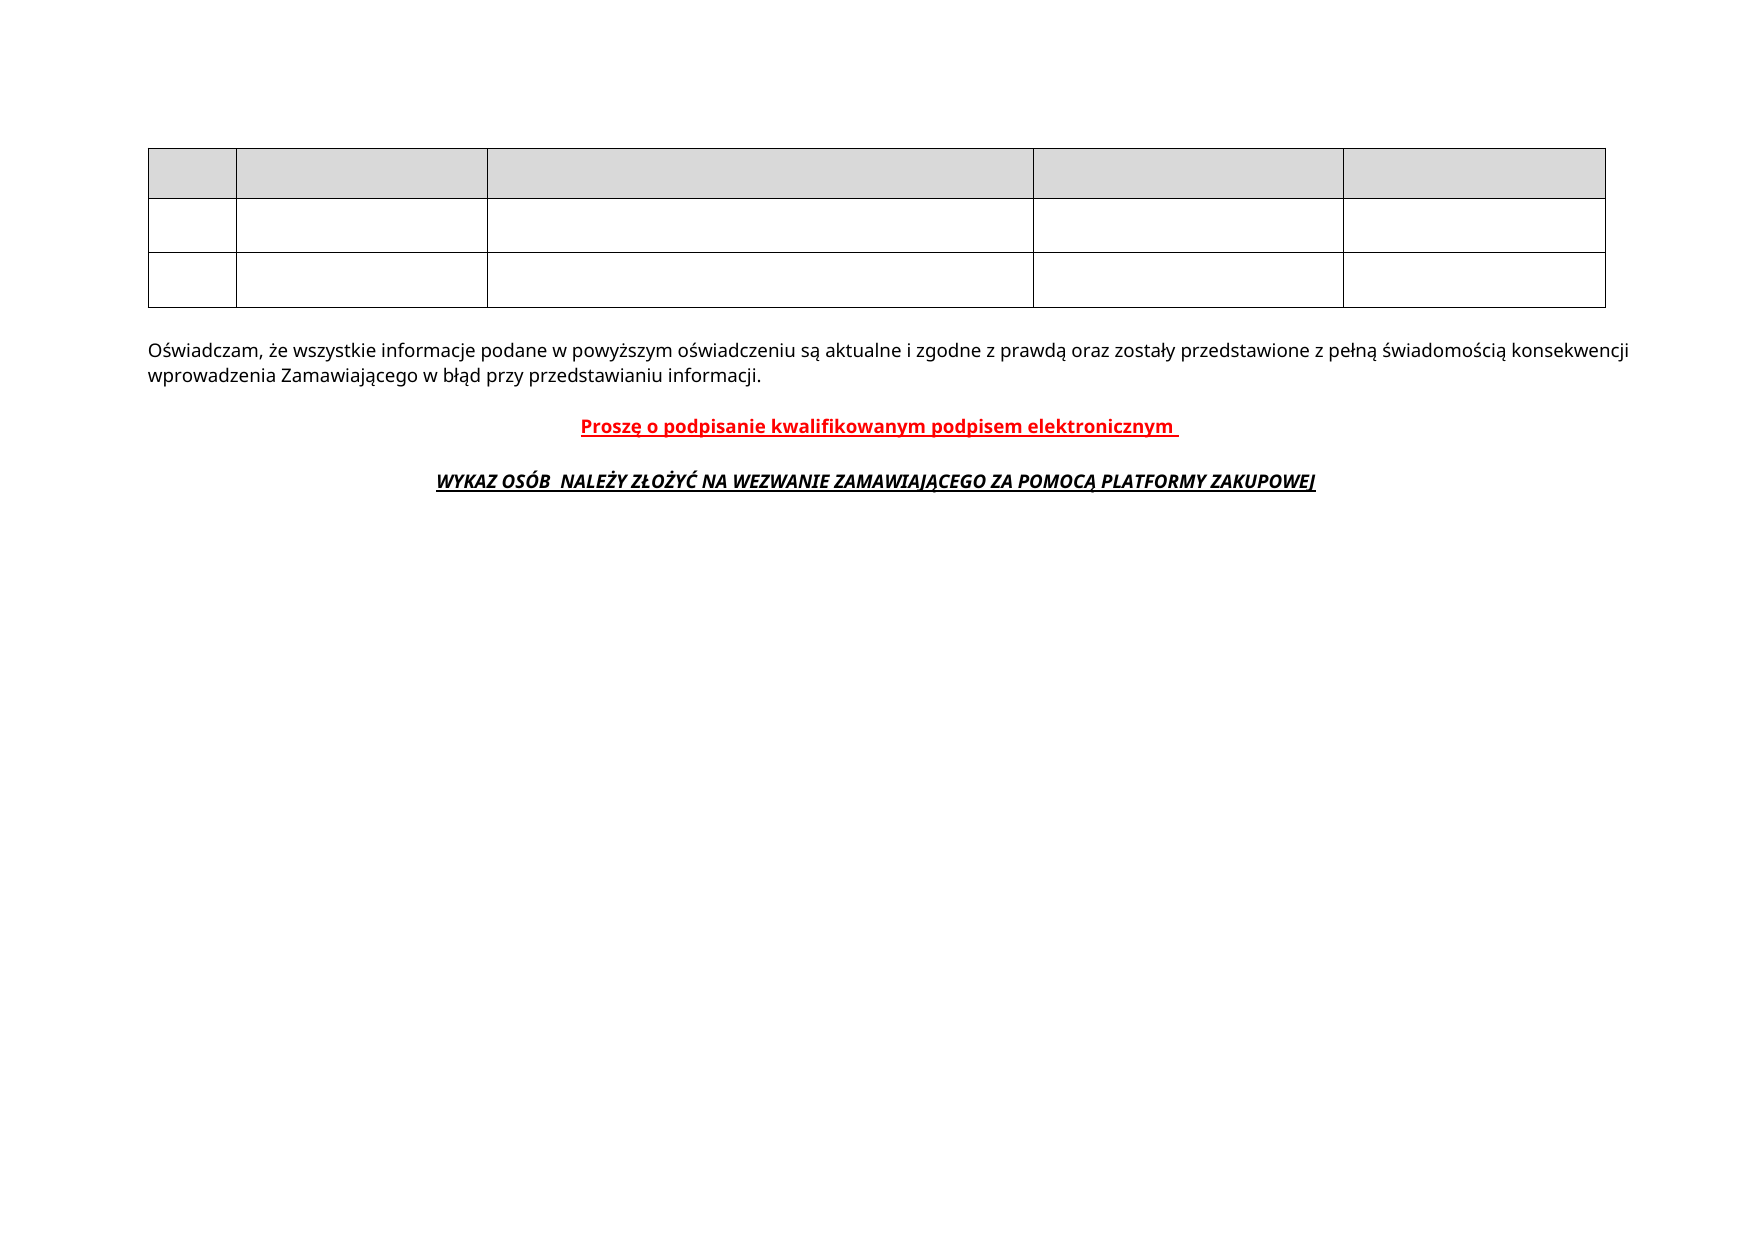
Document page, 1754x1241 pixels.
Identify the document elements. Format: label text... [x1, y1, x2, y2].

text WYKAZ OSÓB NALEŻY ZŁOŻYĆ NA WEZWANIE ZAMAWIAJĄCEGO ZA POMOCĄ PLATFORMY ZAKUPOWEJ [148, 468, 1606, 494]
table_cell 1. [149, 149, 236, 198]
table_cell [488, 253, 1033, 307]
table_cell [237, 199, 487, 252]
table_cell 4. [1034, 149, 1343, 198]
table_cell [149, 199, 236, 252]
table_cell [1034, 199, 1343, 252]
table_cell [237, 253, 487, 307]
table_cell [149, 253, 236, 307]
table_cell 2. [237, 149, 487, 198]
table_cell [1344, 253, 1605, 307]
table_cell [1034, 253, 1343, 307]
text Oświadczam, że wszystkie informacje podane w powyższym oświadczeniu są aktualne i zgodne z prawdą oraz zostały przedstawione z pełną świadomością konsekwencji wprowadzenia Zamawiającego w błąd przy przedstawianiu informacji. [148, 337, 1636, 388]
text Proszę o podpisanie kwalifikowanym podpisem elektronicznym [148, 413, 1606, 439]
table_cell [1344, 199, 1605, 252]
table_cell 5. [1344, 149, 1605, 198]
table_cell 3. [488, 149, 1033, 198]
table_cell [488, 199, 1033, 252]
